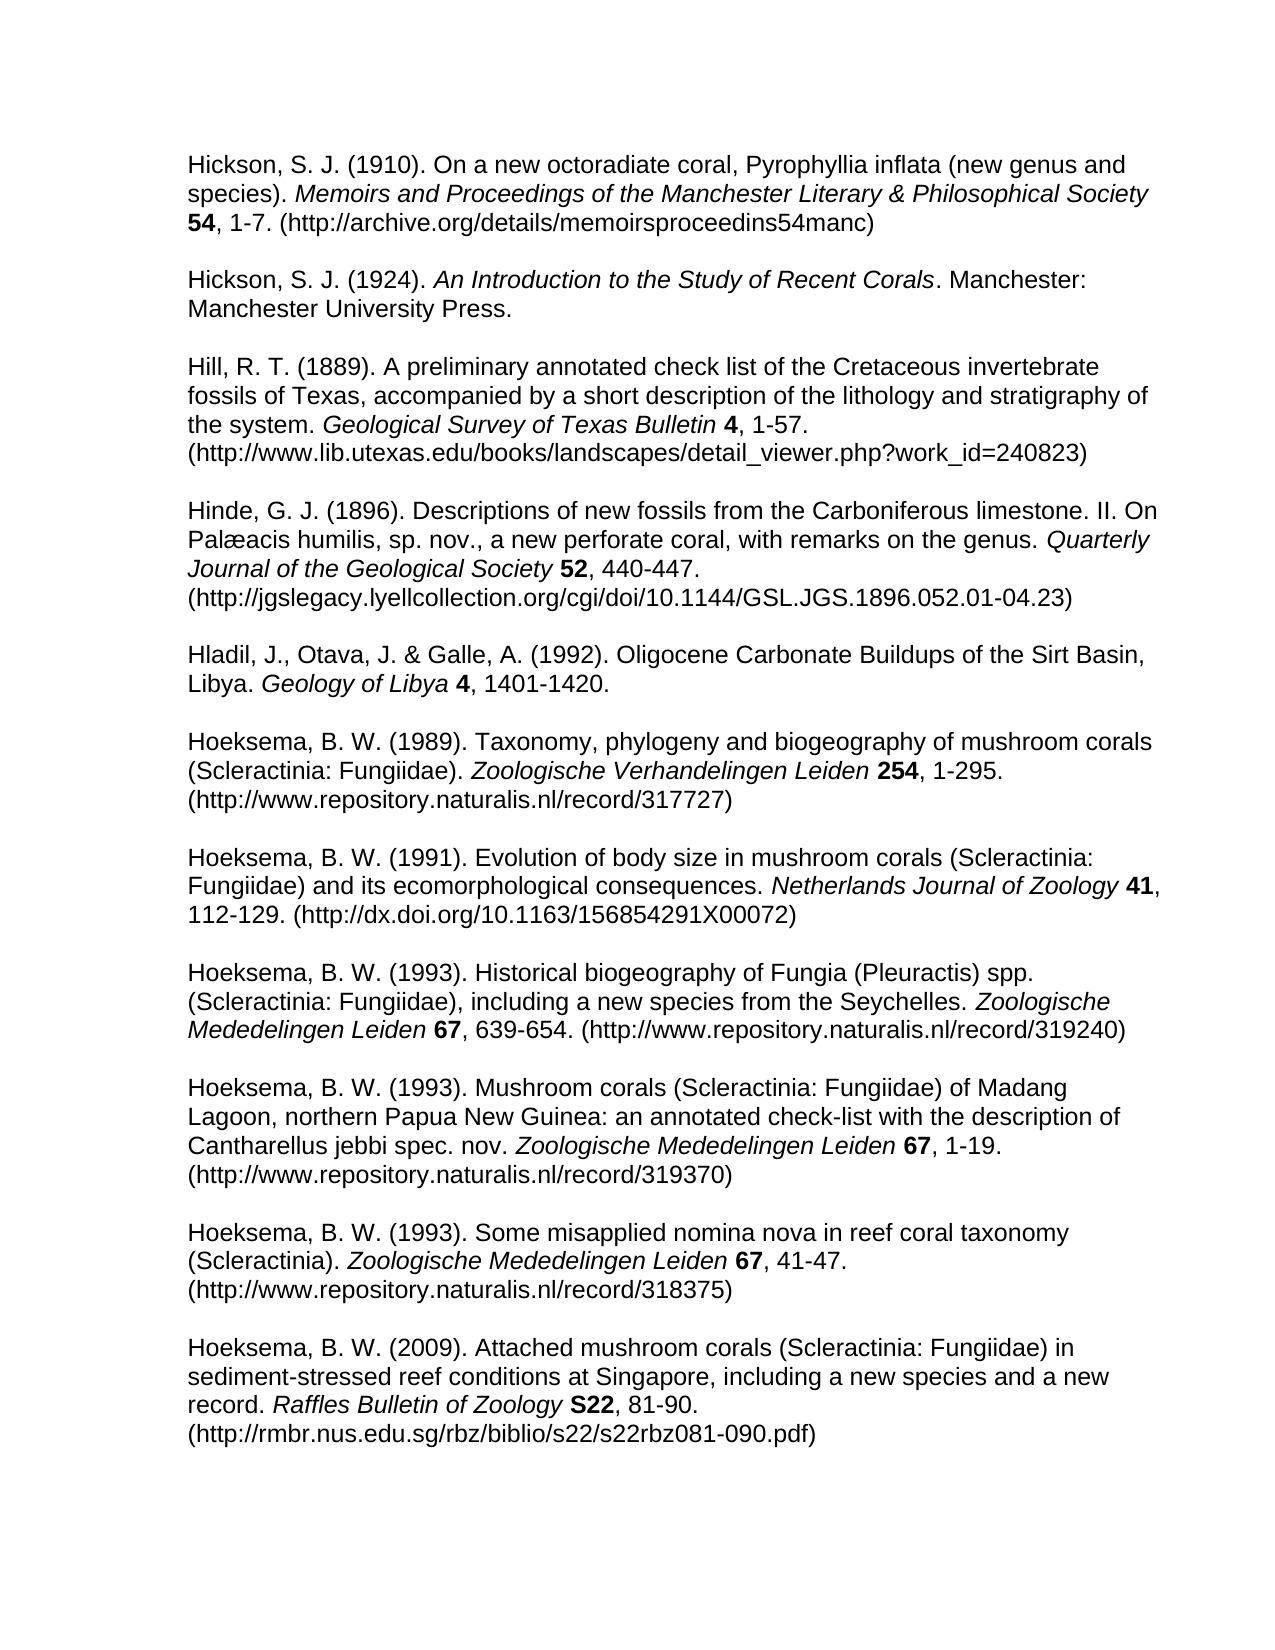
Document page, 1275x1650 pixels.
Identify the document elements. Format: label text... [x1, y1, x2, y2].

text Hoeksema, B. W. (1993). Some misapplied nomina nova in reef coral taxonomy (Scleractinia). Zoologische Mededelingen Leiden 67, 41-47. (http://www.repository.naturalis.nl/record/318375) [187, 1217, 1162, 1304]
text Hoeksema, B. W. (1993). Historical biogeography of Fungia (Pleuractis) spp. (Scleractinia: Fungiidae), including a new species from the Seychelles. Zoologische Mededelingen Leiden 67, 639-654. (http://www.repository.naturalis.nl/record/319240) [187, 958, 1162, 1044]
text Hoeksema, B. W. (1993). Mushroom corals (Scleractinia: Fungiidae) of Madang Lagoon, northern Papua New Guinea: an annotated check-list with the description of Cantharellus jebbi spec. nov. Zoologische Mededelingen Leiden 67, 1-19. (http://www.repository.naturalis.nl/record/319370) [187, 1073, 1162, 1188]
text Hinde, G. J. (1896). Descriptions of new fossils from the Carboniferous limestone. II. On Palæacis humilis, sp. nov., a new perforate coral, with remarks on the genus. Quarterly Journal of the Geological Society 52, 440-447. (http://jgslegacy.lyellcollection.org/cgi/doi/10.1144/GSL.JGS.1896.052.01-04.23) [187, 496, 1162, 611]
text Hickson, S. J. (1910). On a new octoradiate coral, Pyrophyllia inflata (new genus and species). Memoirs and Proceedings of the Manchester Literary & Philosophical Society 54, 1-7. (http://archive.org/details/memoirsproceedins54manc) [187, 150, 1162, 236]
text Hoeksema, B. W. (1989). Taxonomy, phylogeny and biogeography of mushroom corals (Scleractinia: Fungiidae). Zoologische Verhandelingen Leiden 254, 1-295. (http://www.repository.naturalis.nl/record/317727) [187, 727, 1162, 813]
text Hill, R. T. (1889). A preliminary annotated check list of the Cretaceous invertebrate fossils of Texas, accompanied by a short description of the lithology and stratigraphy of the system. Geological Survey of Texas Bulletin 4, 1-57. (http://www.lib.utexas.edu/books/landscapes/detail_viewer.php?work_id=240823) [187, 352, 1162, 467]
text Hickson, S. J. (1924). An Introduction to the Study of Recent Corals. Manchester: Manchester University Press. [187, 265, 1162, 323]
text Hoeksema, B. W. (2009). Attached mushroom corals (Scleractinia: Fungiidae) in sediment-stressed reef conditions at Singapore, including a new species and a new record. Raffles Bulletin of Zoology S22, 81-90. (http://rmbr.nus.edu.sg/rbz/biblio/s22/s22rbz081-090.pdf) [187, 1333, 1162, 1448]
text Hladil, J., Otava, J. & Galle, A. (1992). Oligocene Carbonate Buildups of the Sirt Basin, Libya. Geology of Libya 4, 1401-1420. [187, 640, 1162, 698]
text Hoeksema, B. W. (1991). Evolution of body size in mushroom corals (Scleractinia: Fungiidae) and its ecomorphological consequences. Netherlands Journal of Zoology 41, 112-129. (http://dx.doi.org/10.1163/156854291X00072) [187, 842, 1162, 929]
